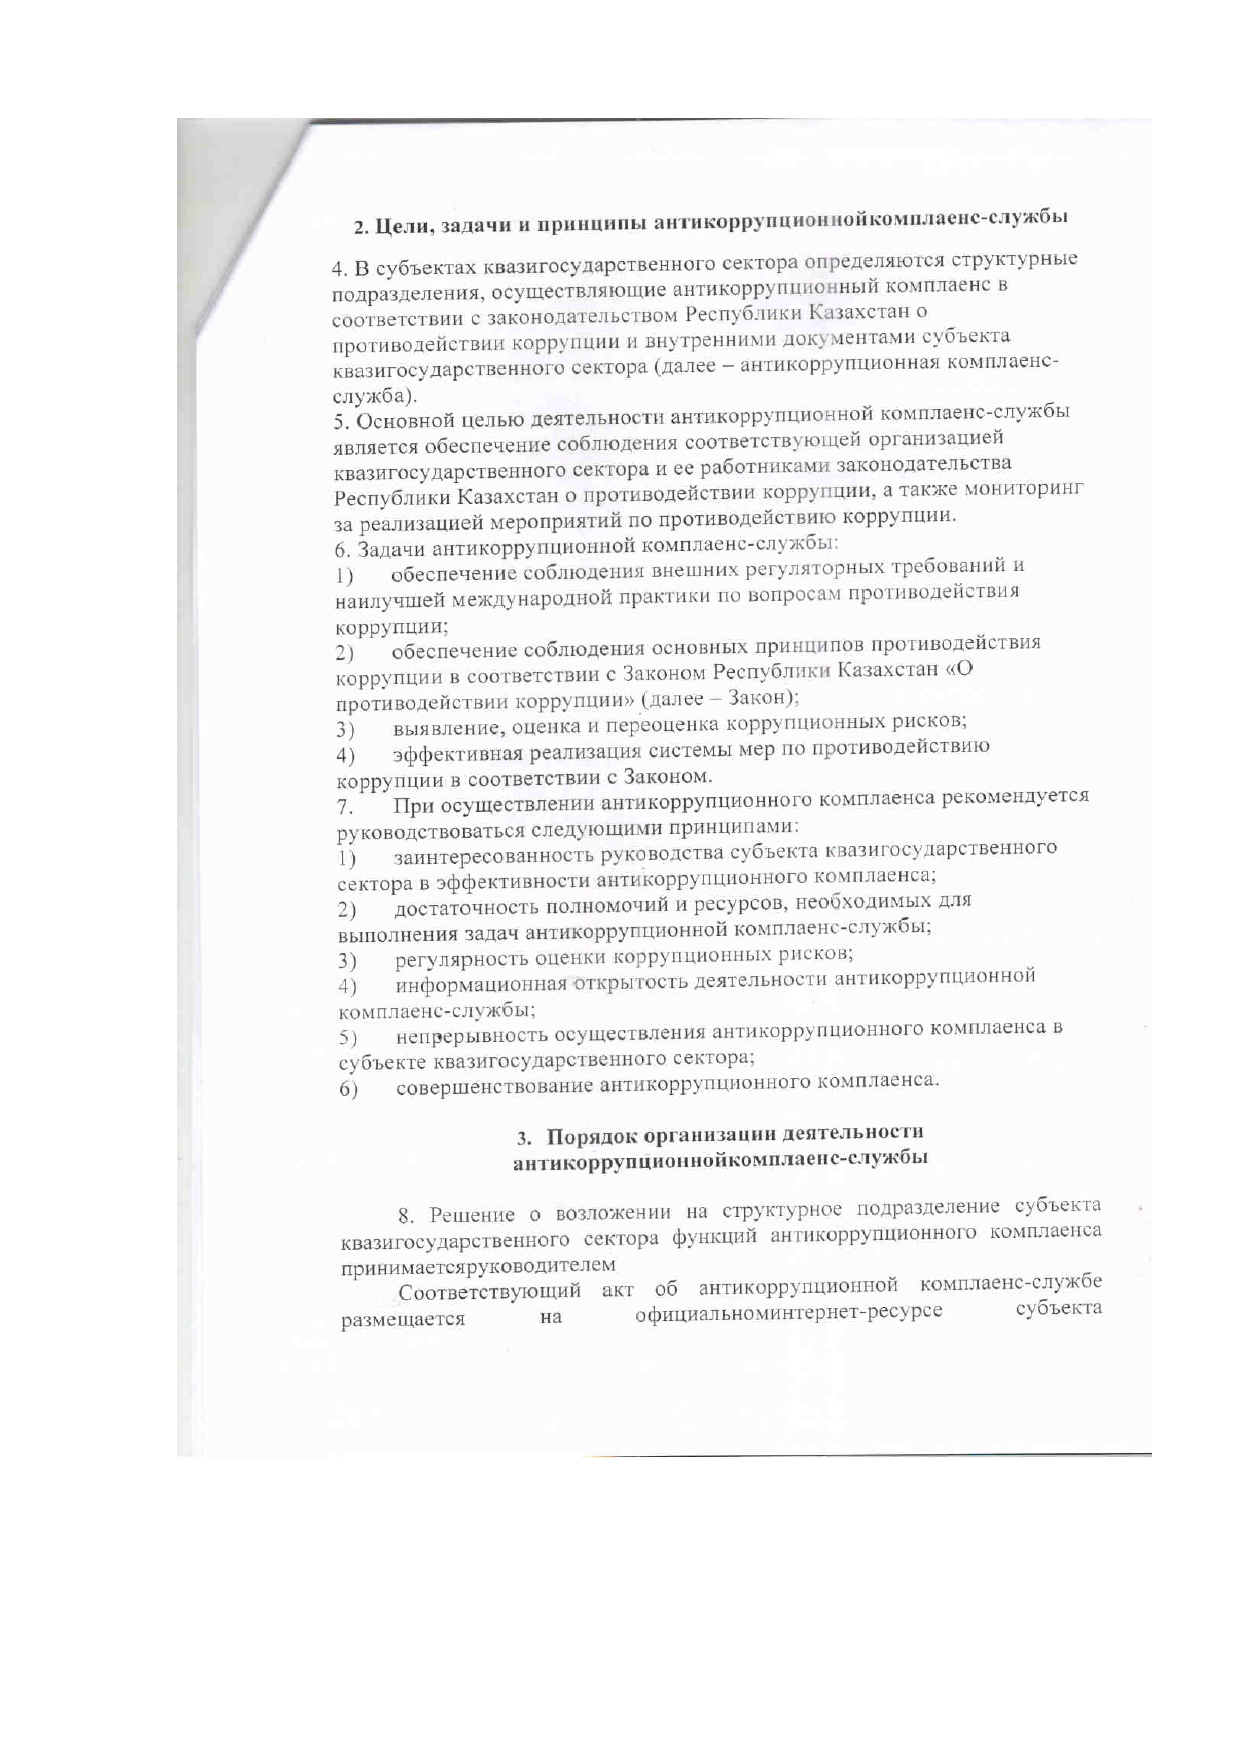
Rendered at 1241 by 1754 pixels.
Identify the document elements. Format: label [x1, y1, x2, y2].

picture [177, 118, 1152, 1459]
